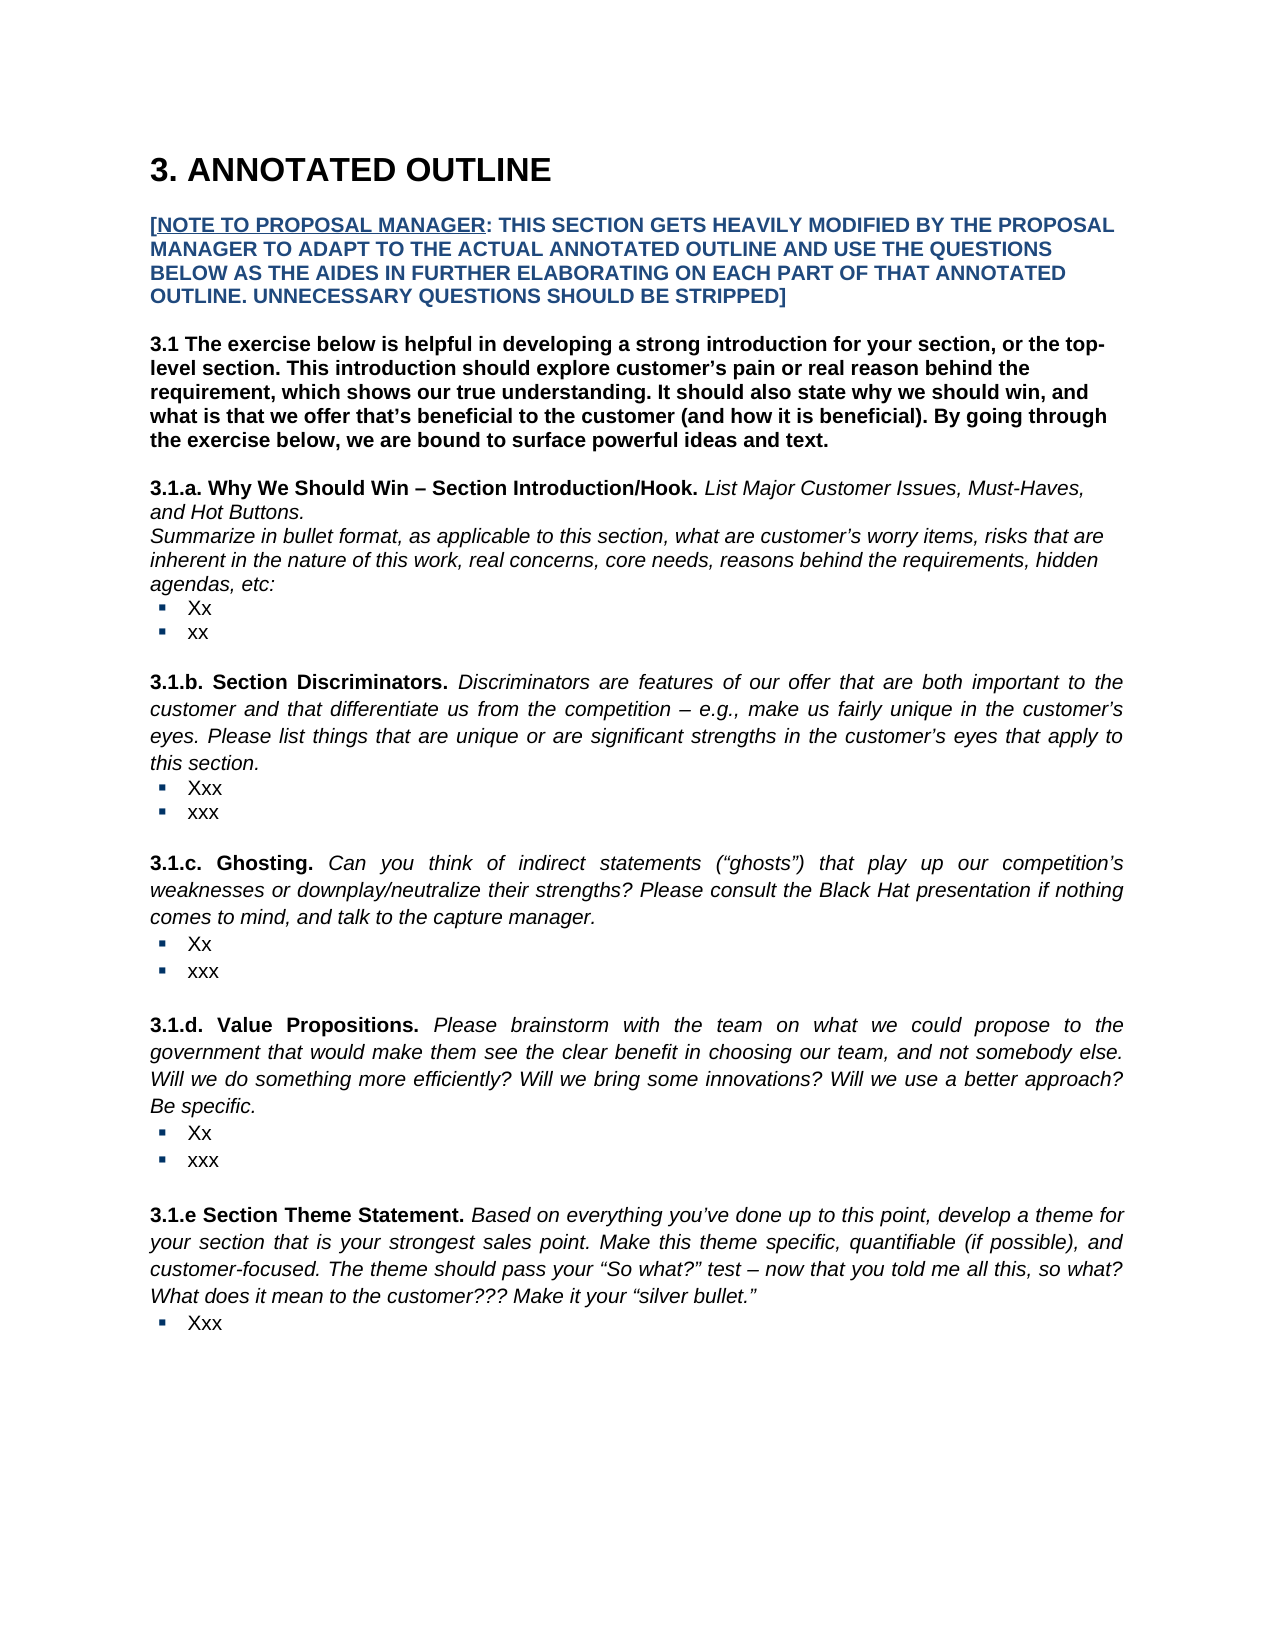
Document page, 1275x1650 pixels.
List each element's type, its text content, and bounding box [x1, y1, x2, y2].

text Summarize in bullet format, as applicable to this section, what are customer’s worry items, risks that are inherent in the nature of this work, real concerns, core needs, reasons behind the requirements, hidden agendas, etc: [150, 524, 1125, 596]
list Xxx [157, 776, 1125, 800]
text 3.1.d. Value Propositions. Please brainstorm with the team on what we could propose to the government that would make them see the clear benefit in choosing our team, and not somebody else. Will we do something more efficiently? Will we bring some innovations? Will we use a better approach? Be specific. [150, 1011, 1125, 1119]
text 3.1 The exercise below is helpful in developing a strong introduction for your section, or the top-level section. This introduction should explore customer’s pain or real reason behind the requirement, which shows our true understanding. It should also state why we should win, and what is that we offer that’s beneficial to the customer (and how it is beneficial). By going through the exercise below, we are bound to surface powerful ideas and text. [150, 332, 1125, 452]
list Xx [157, 929, 1125, 957]
text 3. ANNOTATED OUTLINE [150, 150, 1125, 188]
text 3.1.e Section Theme Statement. Based on everything you’ve done up to this point, develop a theme for your section that is your strongest sales point. Make this theme specific, quantifiable (if possible), and customer-focused. The theme should pass your “So what?” test – now that you told me all this, so what? What does it mean to the customer??? Make it your “silver bullet.” [150, 1200, 1125, 1309]
list Xxx [157, 1309, 1125, 1336]
list Xx [157, 596, 1125, 620]
list xxx [157, 800, 1125, 824]
list xxx [157, 1146, 1125, 1173]
text 3.1.c. Ghosting. Can you think of indirect statements (“ghosts”) that play up our competition’s weaknesses or downplay/neutralize their strengths? Please consult the Black Hat presentation if nothing comes to mind, and talk to the capture manager. [150, 848, 1125, 929]
list Xx [157, 1119, 1125, 1146]
list xx [157, 620, 1125, 644]
text 3.1.a. Why We Should Win – Section Introduction/Hook. List Major Customer Issues, Must-Haves, and Hot Buttons. [150, 476, 1125, 524]
text [NOTE TO PROPOSAL MANAGER: THIS SECTION GETS HEAVILY MODIFIED BY THE PROPOSAL MANAGER TO ADAPT TO THE ACTUAL ANNOTATED OUTLINE AND USE THE QUESTIONS BELOW AS THE AIDES IN FURTHER ELABORATING ON EACH PART OF THAT ANNOTATED OUTLINE. UNNECESSARY QUESTIONS SHOULD BE STRIPPED] [150, 212, 1125, 308]
text 3.1.b. Section Discriminators. Discriminators are features of our offer that are both important to the customer and that differentiate us from the competition – e.g., make us fairly unique in the customer’s eyes. Please list things that are unique or are significant strengths in the customer’s eyes that apply to this section. [150, 668, 1125, 776]
list xxx [157, 957, 1125, 984]
